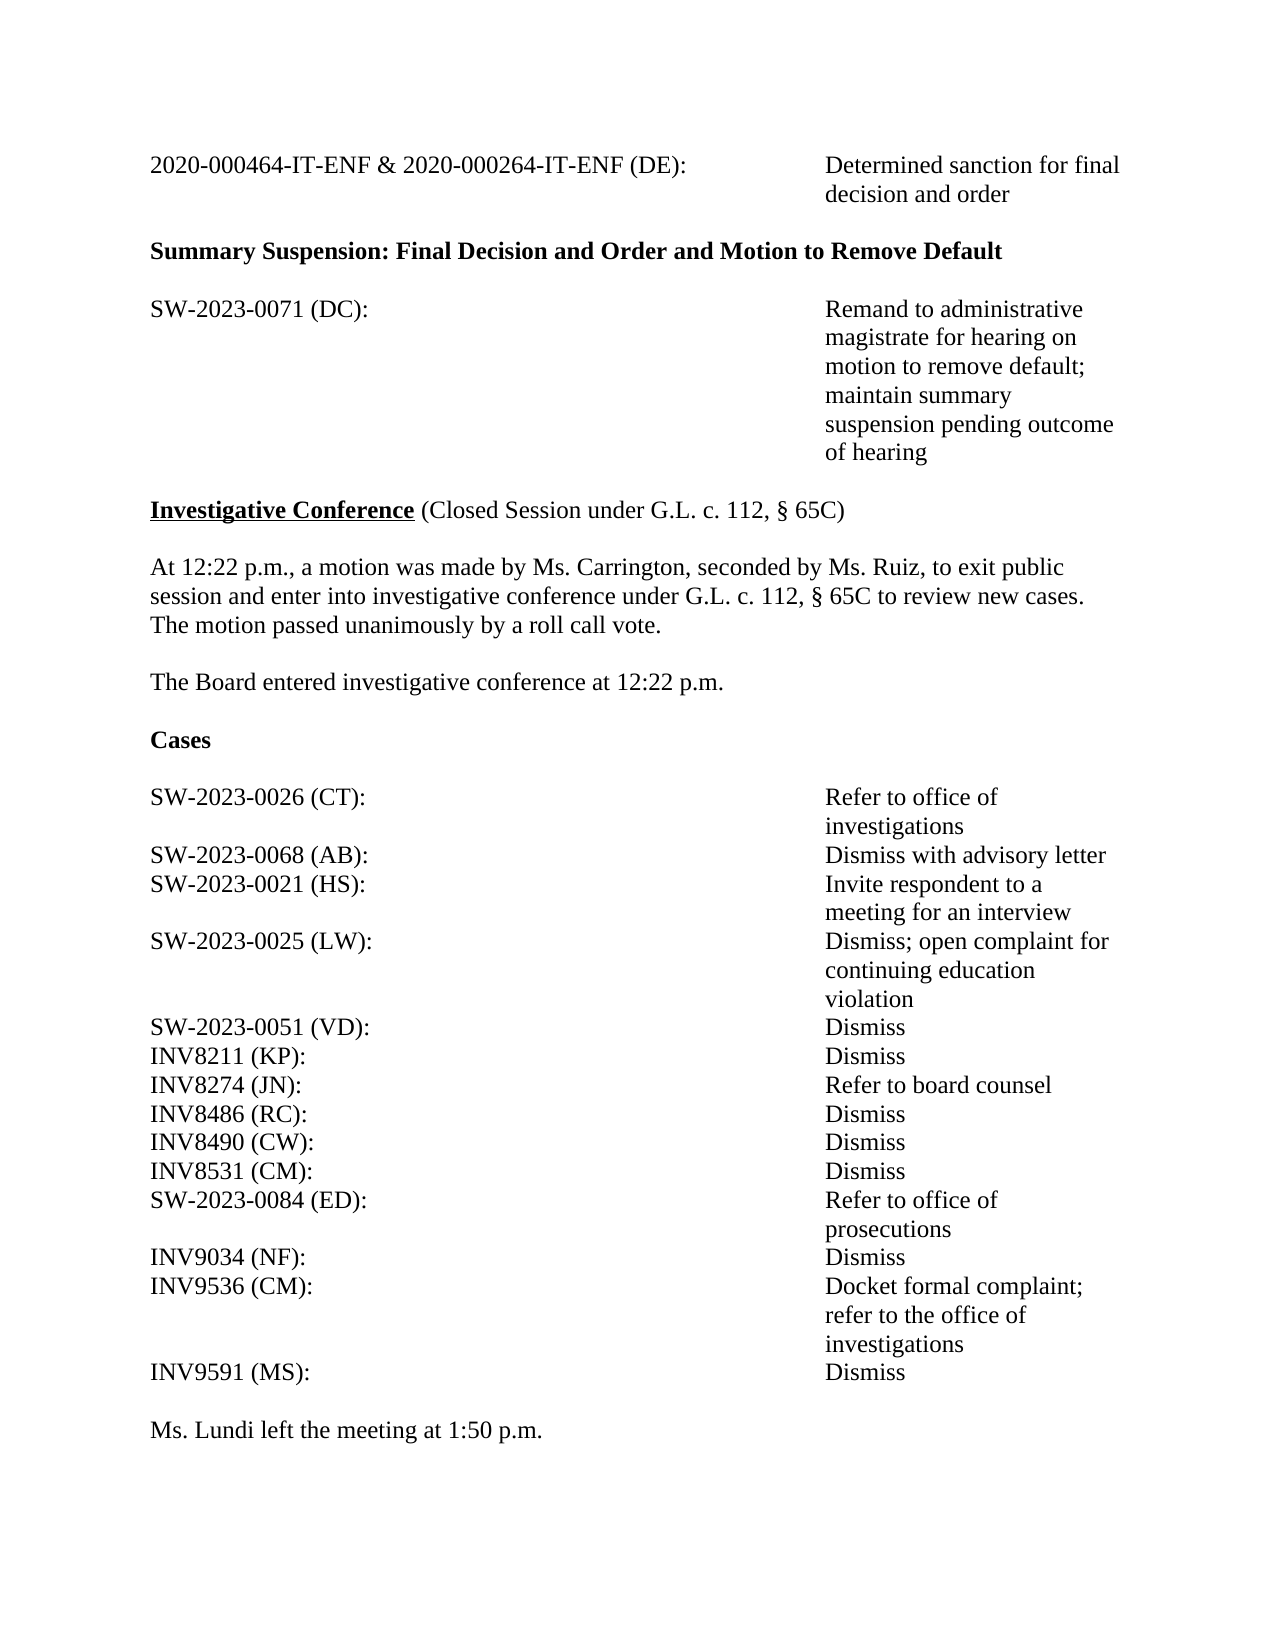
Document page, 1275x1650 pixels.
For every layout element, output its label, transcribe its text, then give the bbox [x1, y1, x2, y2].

text SW-2023-0084 (ED): Refer to office of prosecutions [150, 1185, 1125, 1242]
text Investigative Conference (Closed Session under G.L. c. 112, § 65C) [150, 495, 1125, 524]
text At 12:22 p.m., a motion was made by Ms. Carrington, seconded by Ms. Ruiz, to exit public session and enter into investigative conference under G.L. c. 112, § 65C to review new cases. The motion passed unanimously by a roll call vote. [150, 552, 1125, 639]
text SW-2023-0051 (VD): Dismiss [150, 1012, 1125, 1041]
text SW-2023-0025 (LW): Dismiss; open complaint for continuing education violation [150, 926, 1125, 1012]
text INV8274 (JN): Refer to board counsel [150, 1070, 1125, 1099]
text INV8531 (CM): Dismiss [150, 1156, 1125, 1185]
text SW-2023-0071 (DC): Remand to administrative magistrate for hearing on motion to remove default; maintain summary suspension pending outcome of hearing [150, 294, 1125, 466]
text Summary Suspension: Final Decision and Order and Motion to Remove Default [150, 236, 1125, 265]
text INV9034 (NF): Dismiss [150, 1242, 1125, 1271]
text INV9591 (MS): Dismiss [150, 1357, 1125, 1386]
text INV8490 (CW): Dismiss [150, 1127, 1125, 1156]
text INV8211 (KP): Dismiss [150, 1041, 1125, 1070]
text The Board entered investigative conference at 12:22 p.m. [150, 667, 1125, 696]
text SW-2023-0068 (AB): Dismiss with advisory letter [150, 840, 1125, 869]
text Ms. Lundi left the meeting at 1:50 p.m. [150, 1415, 1125, 1444]
text SW-2023-0026 (CT): Refer to office of investigations [150, 782, 1125, 840]
text 2020-000464-IT-ENF & 2020-000264-IT-ENF (DE): Determined sanction for final decision and order [150, 150, 1125, 207]
text INV8486 (RC): Dismiss [150, 1099, 1125, 1127]
text SW-2023-0021 (HS): Invite respondent to a meeting for an interview [150, 869, 1125, 926]
text Cases [150, 725, 1125, 754]
text INV9536 (CM): Docket formal complaint; refer to the office of investigations [150, 1271, 1125, 1357]
